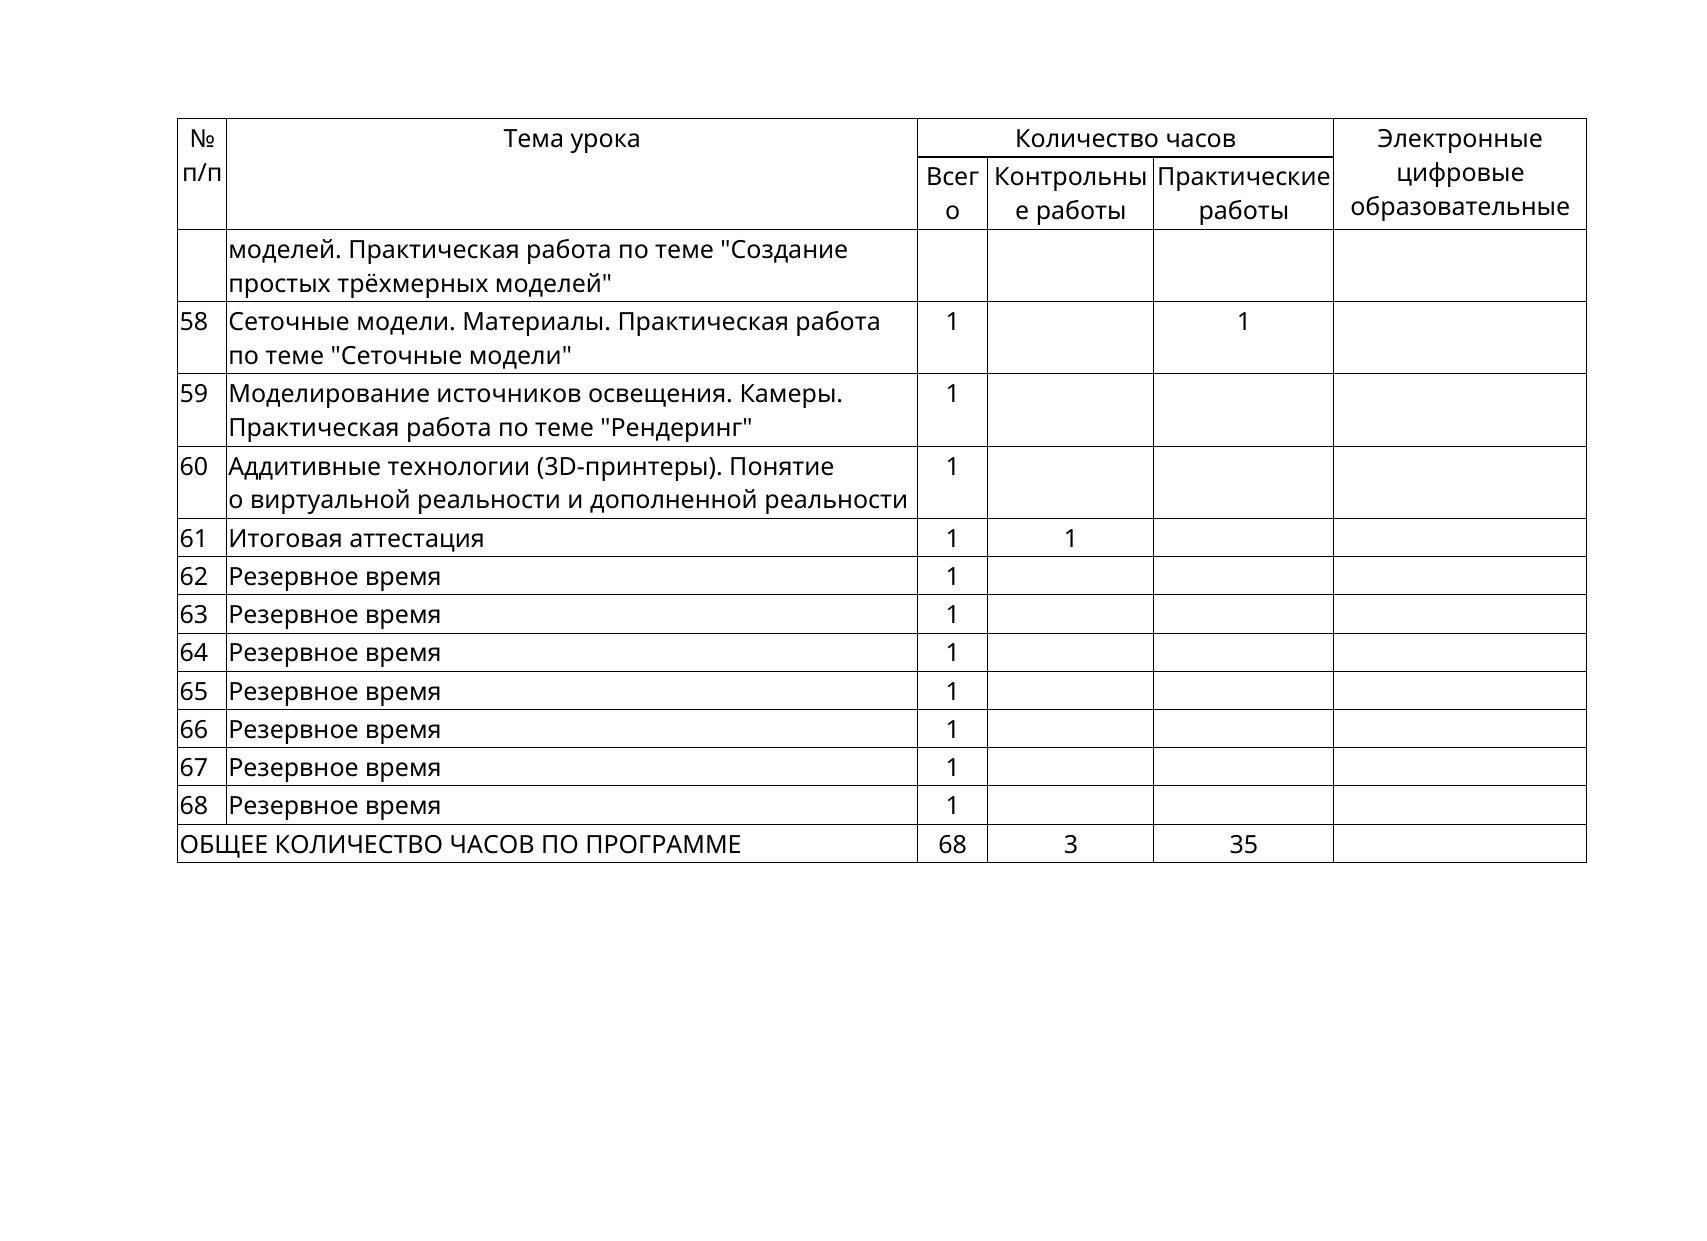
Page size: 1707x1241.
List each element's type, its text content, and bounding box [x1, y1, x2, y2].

table_cell [988, 302, 1153, 373]
table_cell [1154, 748, 1333, 785]
table_cell 68 [918, 825, 987, 862]
table_cell 60 [178, 447, 226, 518]
table_cell [1334, 710, 1586, 747]
table_cell 1 [918, 302, 987, 373]
table_cell 1 [918, 710, 987, 747]
table_cell 1 [918, 447, 987, 518]
table_cell Резервное время [227, 672, 917, 709]
table_cell [1334, 519, 1586, 556]
table_cell 1 [918, 519, 987, 556]
table_cell Аддитивные технологии (3D-принтеры). Понятие о виртуальной реальности и дополненной реальности [227, 447, 917, 518]
table_header № п/п [178, 119, 226, 229]
table_cell Резервное время [227, 748, 917, 785]
table_cell [988, 557, 1153, 594]
table_cell 1 [918, 557, 987, 594]
table_cell [1154, 595, 1333, 632]
table_cell [1334, 748, 1586, 785]
table_cell ОБЩЕЕ КОЛИЧЕСТВО ЧАСОВ ПО ПРОГРАММЕ [178, 825, 917, 862]
table_header Тема урока [227, 119, 917, 229]
table_cell 3 [988, 825, 1153, 862]
table_cell 1 [918, 748, 987, 785]
table_cell 1 [918, 634, 987, 671]
table_cell 1 [918, 595, 987, 632]
table_cell [1334, 302, 1586, 373]
table_cell [988, 710, 1153, 747]
table_cell 1 [988, 519, 1153, 556]
table_cell 66 [178, 710, 226, 747]
table_cell 1 [918, 374, 987, 446]
table_cell [1334, 825, 1586, 862]
table_cell [988, 447, 1153, 518]
table_cell [1154, 786, 1333, 824]
table_cell [988, 634, 1153, 671]
table_cell 62 [178, 557, 226, 594]
table_cell [1154, 557, 1333, 594]
table_cell 57 [178, 230, 226, 301]
table_cell 63 [178, 595, 226, 632]
table_cell 35 [1154, 825, 1333, 862]
table_cell Моделирование источников освещения. Камеры. Практическая работа по теме "Рендеринг" [227, 374, 917, 446]
table_cell [1334, 557, 1586, 594]
table_cell [1154, 374, 1333, 446]
table_cell 65 [178, 672, 226, 709]
table_cell 1 [1154, 230, 1333, 301]
table_cell [1154, 672, 1333, 709]
table_cell 1 [918, 230, 987, 301]
table_cell 59 [178, 374, 226, 446]
table_cell [1154, 634, 1333, 671]
table_cell [988, 595, 1153, 632]
table_cell Резервное время [227, 595, 917, 632]
table_cell 67 [178, 748, 226, 785]
table_cell [988, 374, 1153, 446]
table_cell Сеточные модели. Материалы. Практическая работа по теме "Сеточные модели" [227, 302, 917, 373]
table_cell [1154, 447, 1333, 518]
table_cell [1154, 710, 1333, 747]
table_cell [988, 748, 1153, 785]
table_cell Резервное время [227, 557, 917, 594]
table_header Количество часов [918, 119, 1333, 156]
table_cell Всего [918, 158, 987, 229]
table_header Электронные цифровые образовательные ресурсы [1334, 119, 1586, 229]
table_cell Итоговая аттестация [227, 519, 917, 556]
table_cell [1334, 230, 1586, 301]
table_cell [1334, 595, 1586, 632]
table_cell [1154, 519, 1333, 556]
table_cell Контрольные работы [988, 158, 1153, 229]
table_cell [1334, 447, 1586, 518]
table_cell [1334, 786, 1586, 824]
table_cell 1 [1154, 302, 1333, 373]
table_cell [988, 230, 1153, 301]
table_cell Резервное время [227, 710, 917, 747]
table_cell 68 [178, 786, 226, 824]
table_cell Практические работы [1154, 158, 1333, 229]
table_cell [227, 230, 917, 301]
table_cell 61 [178, 519, 226, 556]
table_cell 58 [178, 302, 226, 373]
table_cell 64 [178, 634, 226, 671]
table_cell [1334, 374, 1586, 446]
table_cell 1 [918, 786, 987, 824]
table_cell [988, 672, 1153, 709]
table_cell Резервное время [227, 634, 917, 671]
table_cell [1334, 672, 1586, 709]
table_cell 1 [918, 672, 987, 709]
table_cell Резервное время [227, 786, 917, 824]
table_cell [988, 786, 1153, 824]
table_cell [1334, 634, 1586, 671]
